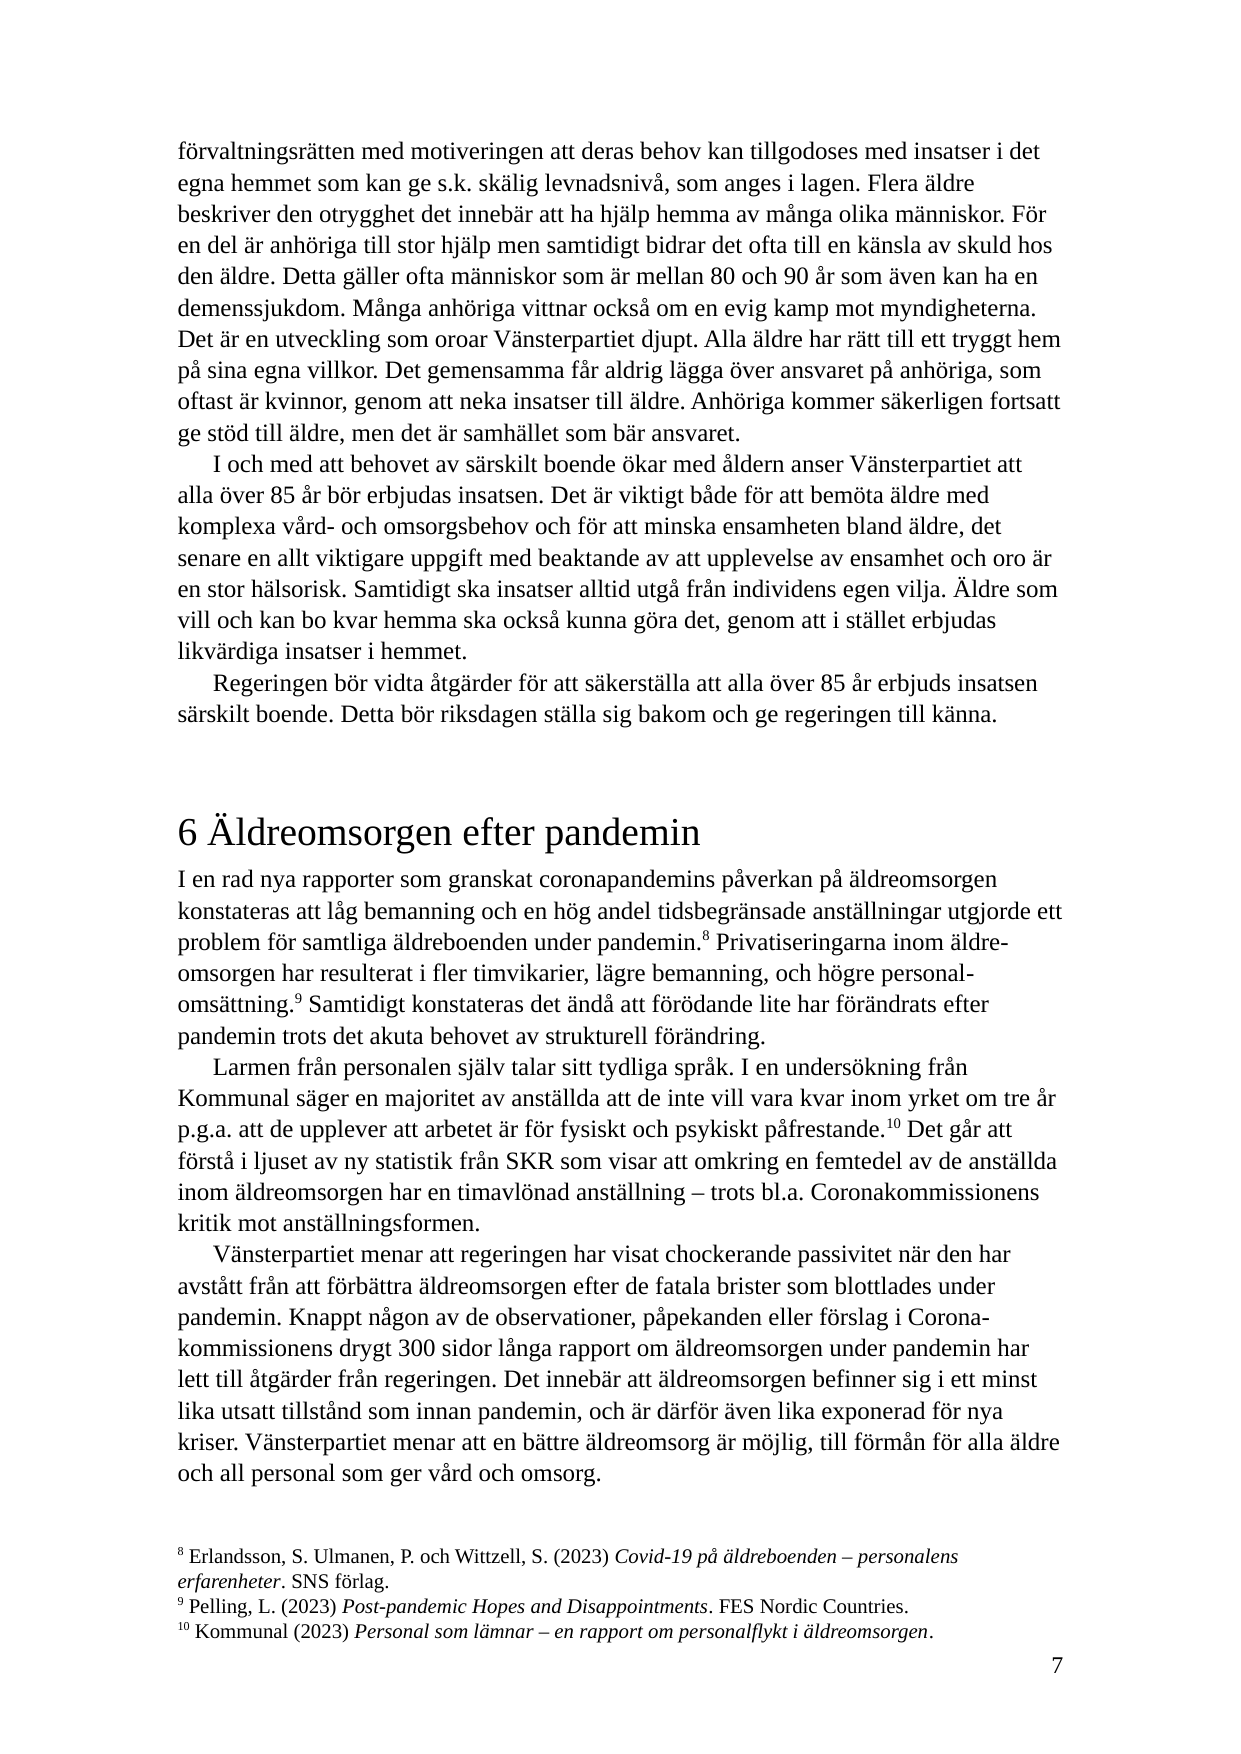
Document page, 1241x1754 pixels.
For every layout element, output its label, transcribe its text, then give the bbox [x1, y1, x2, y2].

text Äldreomsorgen efter pandemin [177, 813, 1063, 854]
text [177, 134, 1063, 446]
text Larmen från personalen själv talar sitt tydliga språk. I en undersökning från Kommunal säger en majoritet av anställda att de inte vill vara kvar inom yrket om tre år p.g.a. att de upplever att arbetet är för fysiskt och psykiskt påfrestande. Det går att förstå i ljuset av ny statistik från SKR som visar att omkring en femtedel av de anställda inom äldreomsorgen har en timavlönad anställning – trots bl.a. Coronakommissionens kritik mot anställningsformen. [177, 1049, 1063, 1237]
text I en rad nya rapporter som granskat coronapandemins påverkan på äldreomsorgen konstateras att låg bemanning och en hög andel tidsbegränsade anställningar utgjorde ett problem för samtliga äldreboenden under pandemin. Privatiseringarna inom äldreomsorgen har resulterat i fler timvikarier, lägre bemanning, och högre personalomsättning. Samtidigt konstateras det ändå att förödande lite har förändrats efter pandemin trots det akuta behovet av strukturell förändring. [177, 862, 1063, 1049]
text I och med att behovet av särskilt boende ökar med åldern anser Vänsterpartiet att alla över 85 år bör erbjudas insatsen. Det är viktigt både för att bemöta äldre med komplexa vård- och omsorgsbehov och för att minska ensamheten bland äldre, det senare en allt viktigare uppgift med beaktande av att upplevelse av ensamhet och oro är en stor hälsorisk. Samtidigt ska insatser alltid utgå från individens egen vilja. Äldre som vill och kan bo kvar hemma ska också kunna göra det, genom att i stället erbjudas likvärdiga insatser i hemmet. [177, 446, 1063, 665]
text Vänsterpartiet menar att regeringen har visat chockerande passivitet när den har avstått från att förbättra äldreomsorgen efter de fatala brister som blottlades under pandemin. Knappt någon av de observationer, påpekanden eller förslag i Coronakommissionens drygt 300 sidor långa rapport om äldreomsorgen under pandemin har lett till åtgärder från regeringen. Det innebär att äldreomsorgen befinner sig i ett minst lika utsatt tillstånd som innan pandemin, och är därför även lika exponerad för nya kriser. Vänsterpartiet menar att en bättre äldreomsorg är möjlig, till förmån för alla äldre och all personal som ger vård och omsorg. [177, 1237, 1063, 1487]
text Regeringen bör vidta åtgärder för att säkerställa att alla över 85 år erbjuds insatsen särskilt boende. Detta bör riksdagen ställa sig bakom och ge regeringen till känna. [177, 665, 1063, 728]
